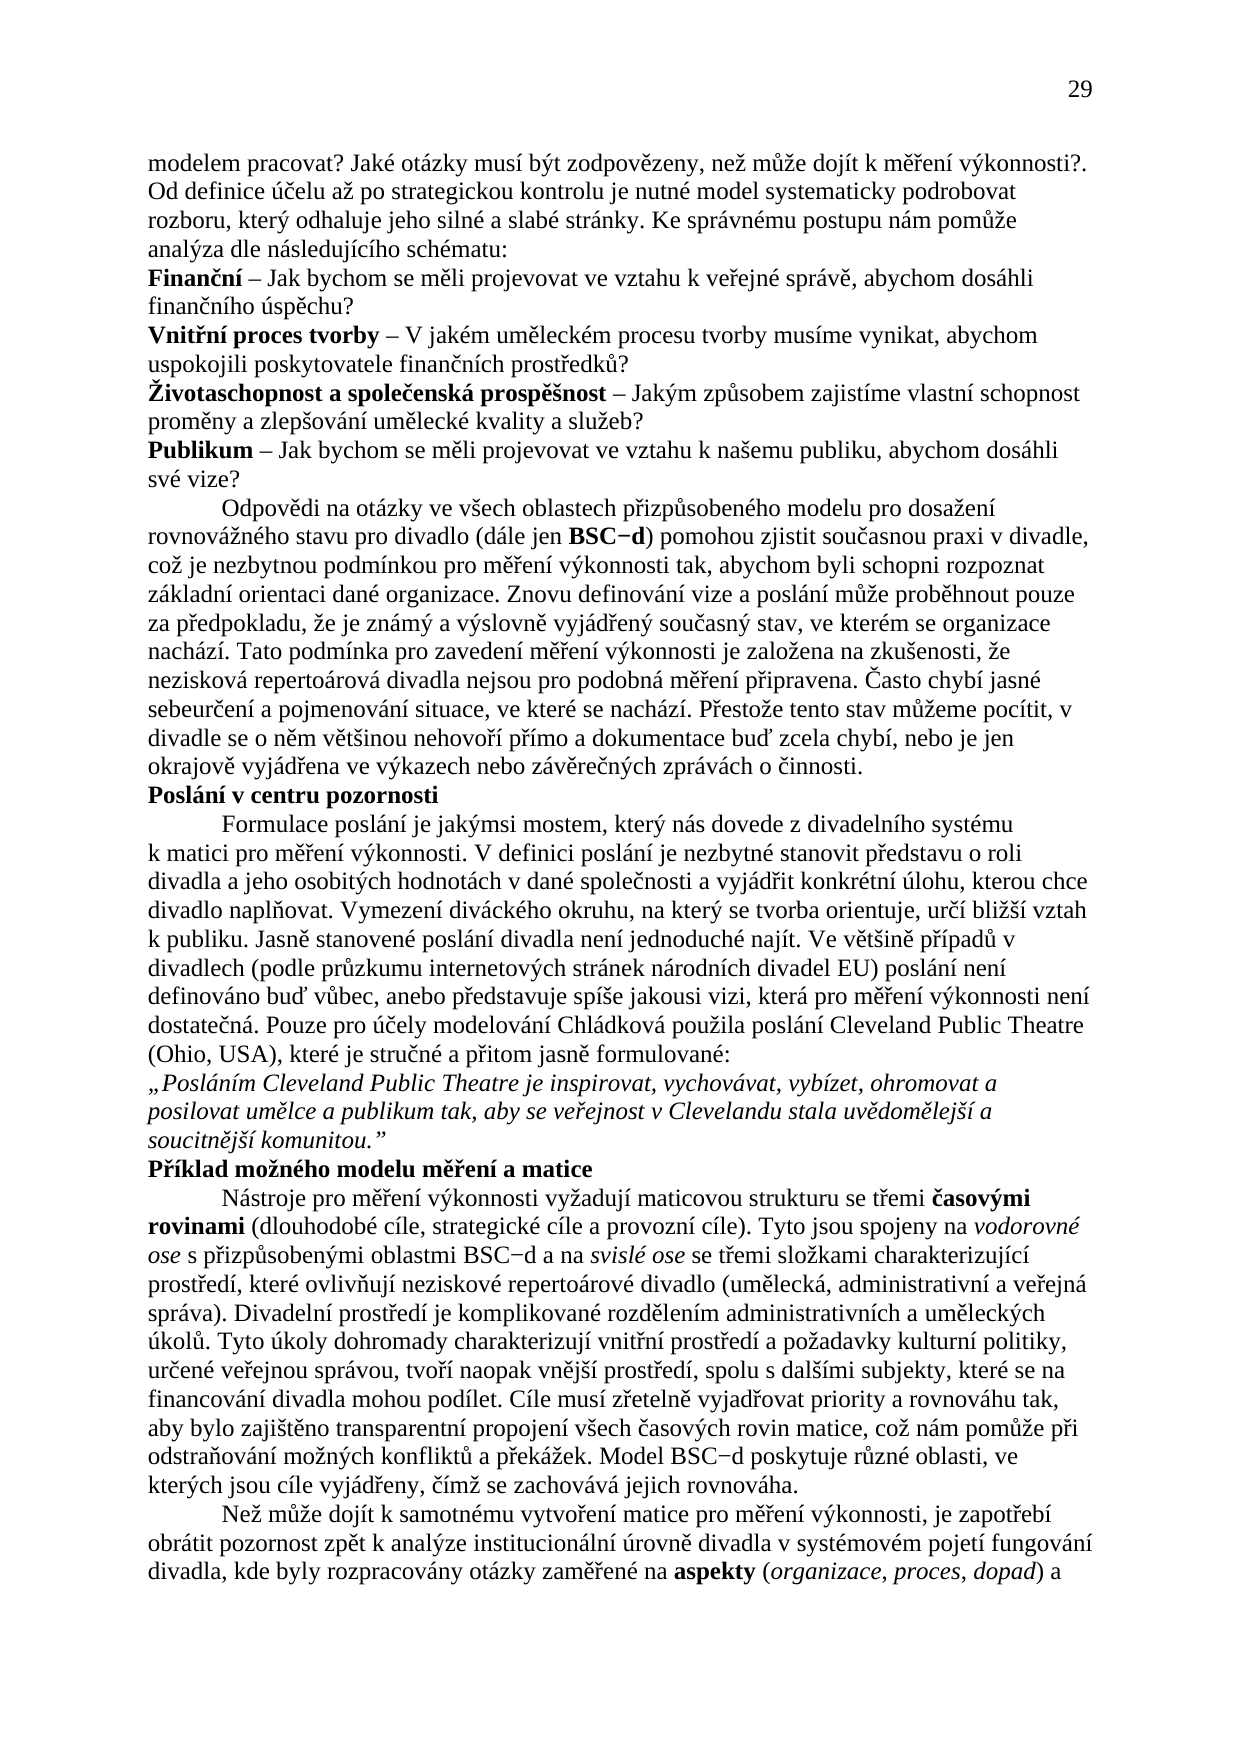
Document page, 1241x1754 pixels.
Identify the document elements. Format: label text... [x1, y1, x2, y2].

text Nástroje pro měření výkonnosti vyžadují maticovou strukturu se třemi časovými rovinami (dlouhodobé cíle, strategické cíle a provozní cíle). Tyto jsou spojeny na vodorovné ose s přizpůsobenými oblastmi BSC−d a na svislé ose se třemi složkami charakterizující prostředí, které ovlivňují neziskové repertoárové divadlo (umělecká, administrativní a veřejná správa). Divadelní prostředí je komplikované rozdělením administrativních a uměleckých úkolů. Tyto úkoly dohromady charakterizují vnitřní prostředí a požadavky kulturní politiky, určené veřejnou správou, tvoří naopak vnější prostředí, spolu s dalšími subjekty, které se na financování divadla mohou podílet. Cíle musí zřetelně vyjadřovat priority a rovnováhu tak, aby bylo zajištěno transparentní propojení všech časových rovin matice, což nám pomůže při odstraňování možných konfliktů a překážek. Model BSC−d poskytuje různé oblasti, ve kterých jsou cíle vyjádřeny, čímž se zachovává jejich rovnováha. [148, 1183, 1093, 1499]
text Publikum – Jak bychom se měli projevovat ve vztahu k našemu publiku, abychom dosáhli své vize? [148, 435, 1093, 493]
text Formulace poslání je jakýmsi mostem, který nás dovede z divadelního systému k matici pro měření výkonnosti. V definici poslání je nezbytné stanovit představu o roli divadla a jeho osobitých hodnotách v dané společnosti a vyjádřit konkrétní úlohu, kterou chce divadlo naplňovat. Vymezení diváckého okruhu, na který se tvorba orientuje, určí bližší vztah k publiku. Jasně stanovené poslání divadla není jednoduché najít. Ve většině případů v divadlech (podle průzkumu internetových stránek národních divadel EU) poslání není definováno buď vůbec, anebo představuje spíše jakousi vizi, která pro měření výkonnosti není dostatečná. Pouze pro účely modelování Chládková použila poslání Cleveland Public Theatre (Ohio, USA), které je stručné a přitom jasně formulované: [148, 809, 1093, 1068]
text Vnitřní proces tvorby – V jakém uměleckém procesu tvorby musíme vynikat, abychom uspokojili poskytovatele finančních prostředků? [148, 320, 1093, 378]
text „Posláním Cleveland Public Theatre je inspirovat, vychovávat, vybízet, ohromovat a posilovat umělce a publikum tak, aby se veřejnost v Clevelandu stala uvědomělejší a soucitnější komunitou.” [148, 1068, 1093, 1154]
text Poslání v centru pozornosti [148, 780, 1093, 809]
text Životaschopnost a společenská prospěšnost – Jakým způsobem zajistíme vlastní schopnost proměny a zlepšování umělecké kvality a služeb? [148, 378, 1093, 435]
text Odpovědi na otázky ve všech oblastech přizpůsobeného modelu pro dosažení rovnovážného stavu pro divadlo (dále jen BSC−d) pomohou zjistit současnou praxi v divadle, což je nezbytnou podmínkou pro měření výkonnosti tak, abychom byli schopni rozpoznat základní orientaci dané organizace. Znovu definování vize a poslání může proběhnout pouze za předpokladu, že je známý a výslovně vyjádřený současný stav, ve kterém se organizace nachází. Tato podmínka pro zavedení měření výkonnosti je založena na zkušenosti, že nezisková repertoárová divadla nejsou pro podobná měření připravena. Často chybí jasné sebeurčení a pojmenování situace, ve které se nachází. Přestože tento stav můžeme pocítit, v divadle se o něm většinou nehovoří přímo a dokumentace buď zcela chybí, nebo je jen okrajově vyjádřena ve výkazech nebo závěrečných zprávách o činnosti. [148, 493, 1093, 780]
text Finanční – Jak bychom se měli projevovat ve vztahu k veřejné správě, abychom dosáhli finančního úspěchu? [148, 263, 1093, 320]
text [148, 1499, 1093, 1585]
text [148, 148, 1093, 263]
text Příklad možného modelu měření a matice [148, 1154, 1093, 1183]
